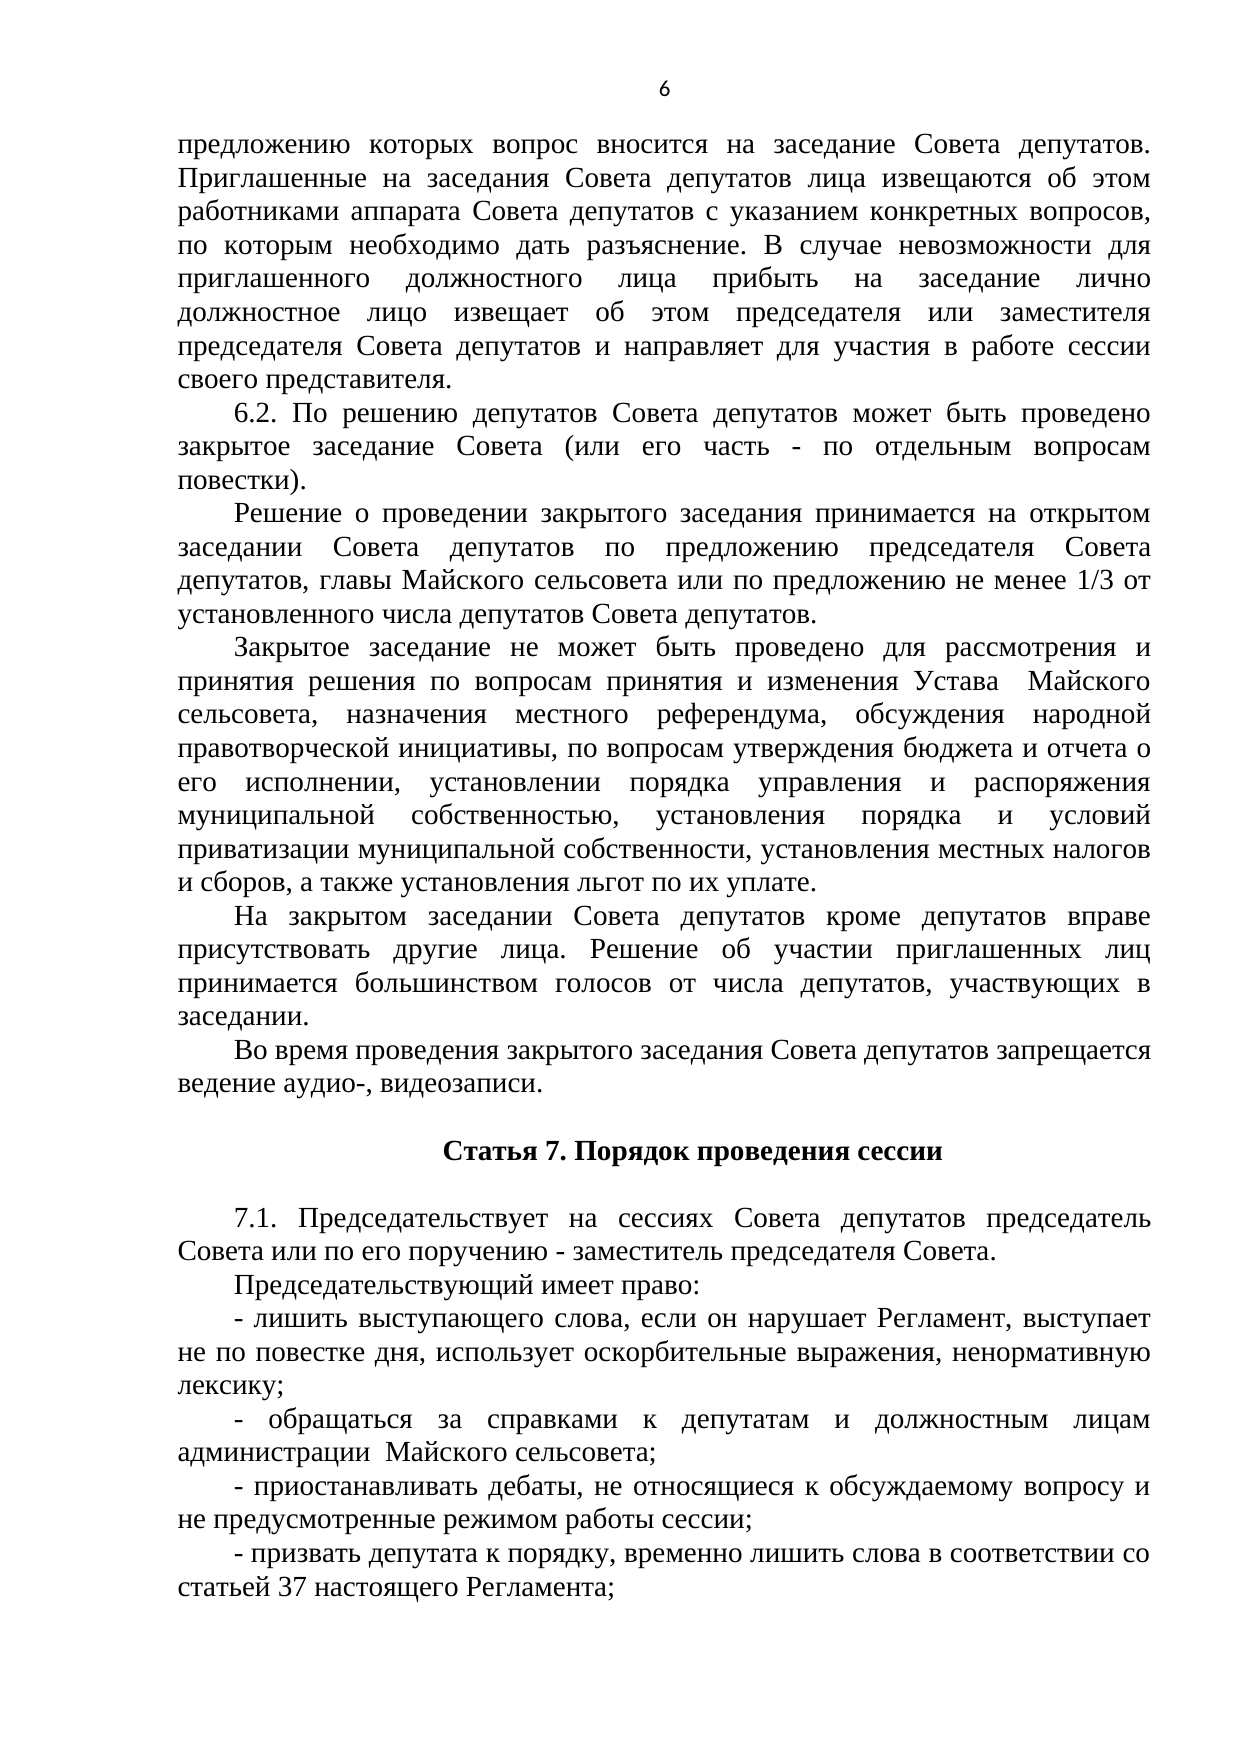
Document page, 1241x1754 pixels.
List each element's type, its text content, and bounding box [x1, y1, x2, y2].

text - приостанавливать дебаты, не относящиеся к обсуждаемому вопросу и не предусмотренные режимом работы сессии; [177, 1468, 1152, 1535]
text Закрытое заседание не может быть проведено для рассмотрения и принятия решения по вопросам принятия и изменения Устава Майского сельсовета, назначения местного референдума, обсуждения народной правотворческой инициативы, по вопросам утверждения бюджета и отчета о его исполнении, установлении порядка управления и распоряжения муниципальной собственностью, установления порядка и условий приватизации муниципальной собственности, установления местных налогов и сборов, а также установления льгот по их уплате. [177, 629, 1152, 898]
text Статья 7. Порядок проведения сессии [177, 1133, 1152, 1166]
text 6.2. По решению депутатов Совета депутатов может быть проведено закрытое заседание Совета (или его часть - по отдельным вопросам повестки). [177, 395, 1152, 495]
text 7.1. Председательствует на сессиях Совета депутатов председатель Совета или по его поручению - заместитель председателя Совета. [177, 1200, 1152, 1267]
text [177, 126, 1152, 395]
text - призвать депутата к порядку, временно лишить слова в соответствии со статьей 37 настоящего Регламента; [177, 1535, 1152, 1602]
text Решение о проведении закрытого заседания принимается на открытом заседании Совета депутатов по предложению председателя Совета депутатов, главы Майского сельсовета или по предложению не менее 1/3 от установленного числа депутатов Совета депутатов. [177, 495, 1152, 629]
text Во время проведения закрытого заседания Совета депутатов запрещается ведение аудио-, видеозаписи. [177, 1032, 1152, 1099]
text - лишить выступающего слова, если он нарушает Регламент, выступает не по повестке дня, использует оскорбительные выражения, ненормативную лексику; [177, 1300, 1152, 1401]
text На закрытом заседании Совета депутатов кроме депутатов вправе присутствовать другие лица. Решение об участии приглашенных лиц принимается большинством голосов от числа депутатов, участвующих в заседании. [177, 898, 1152, 1032]
text Председательствующий имеет право: [177, 1267, 1152, 1300]
text - обращаться за справками к депутатам и должностным лицам администрации Майского сельсовета; [177, 1401, 1152, 1468]
